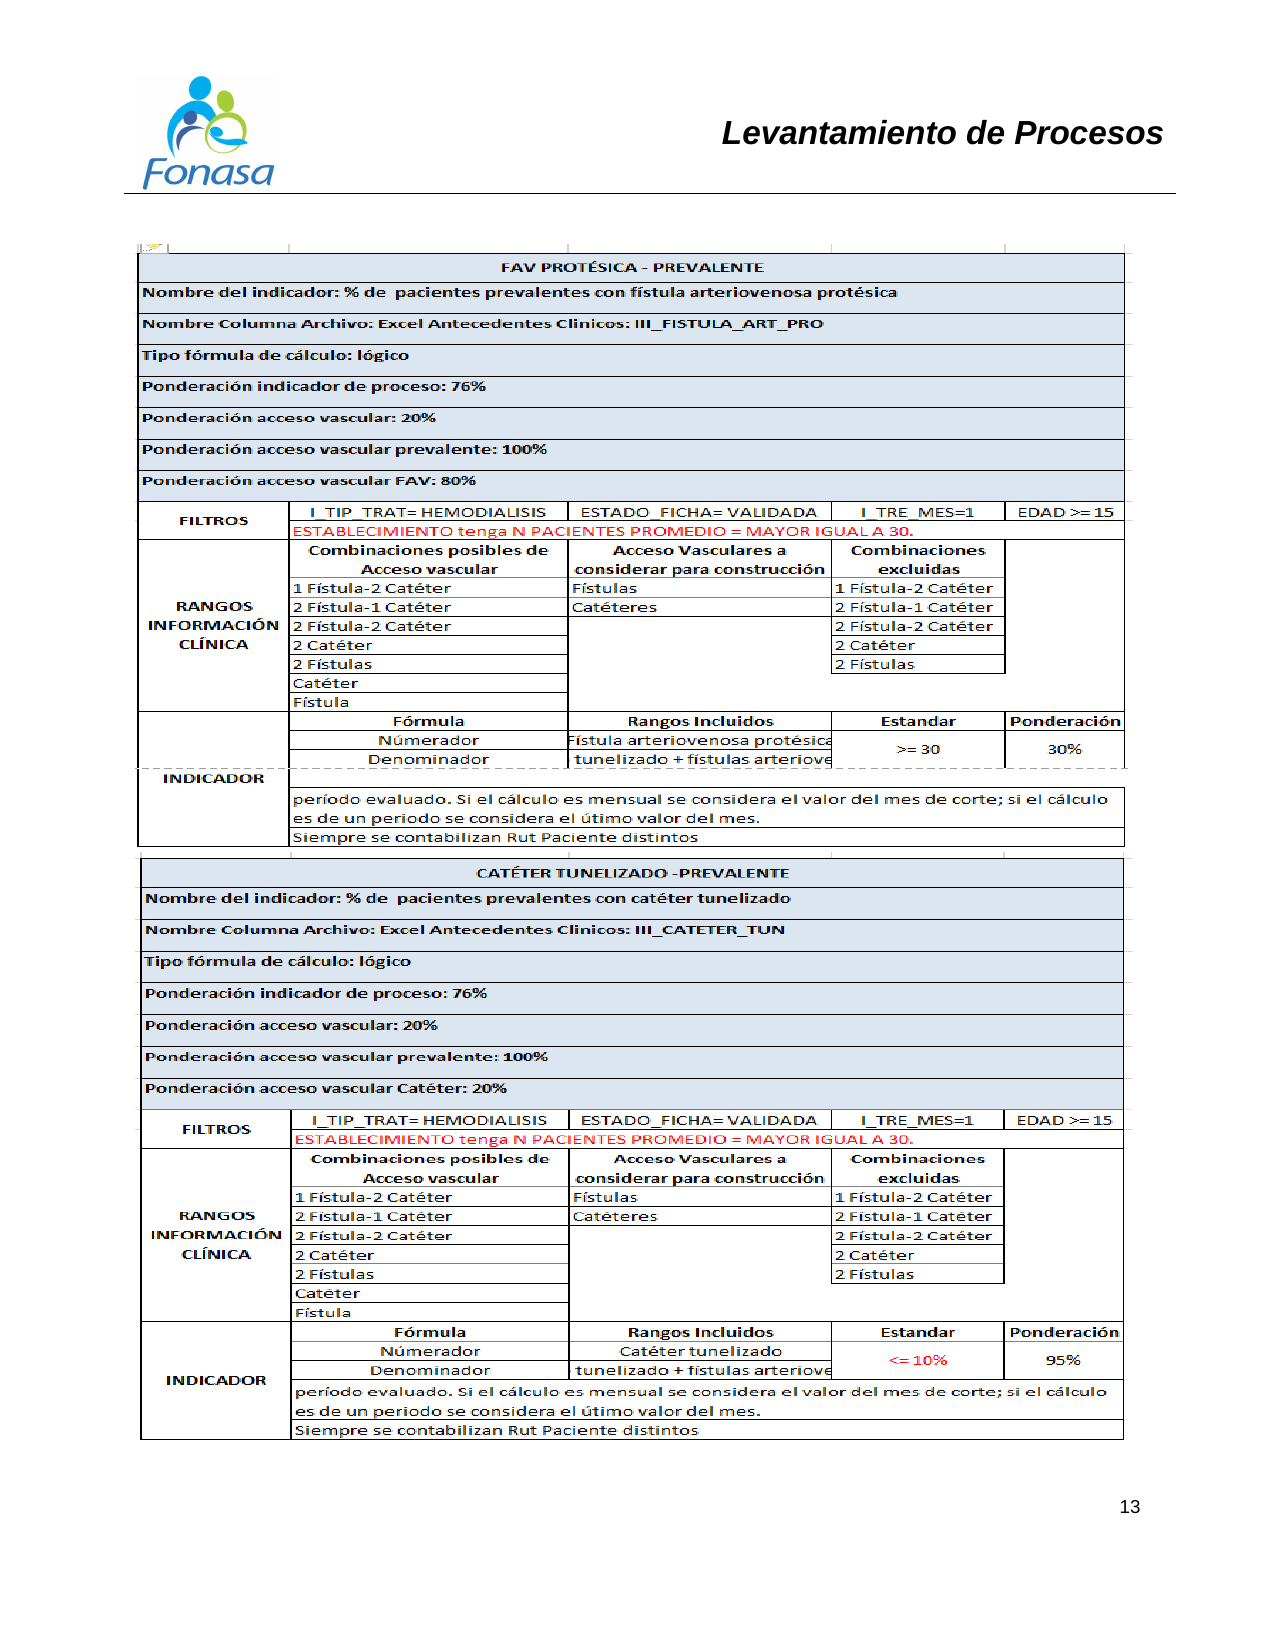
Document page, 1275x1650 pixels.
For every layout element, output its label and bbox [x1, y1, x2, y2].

picture [135, 244, 1133, 1444]
picture [135, 75, 279, 191]
